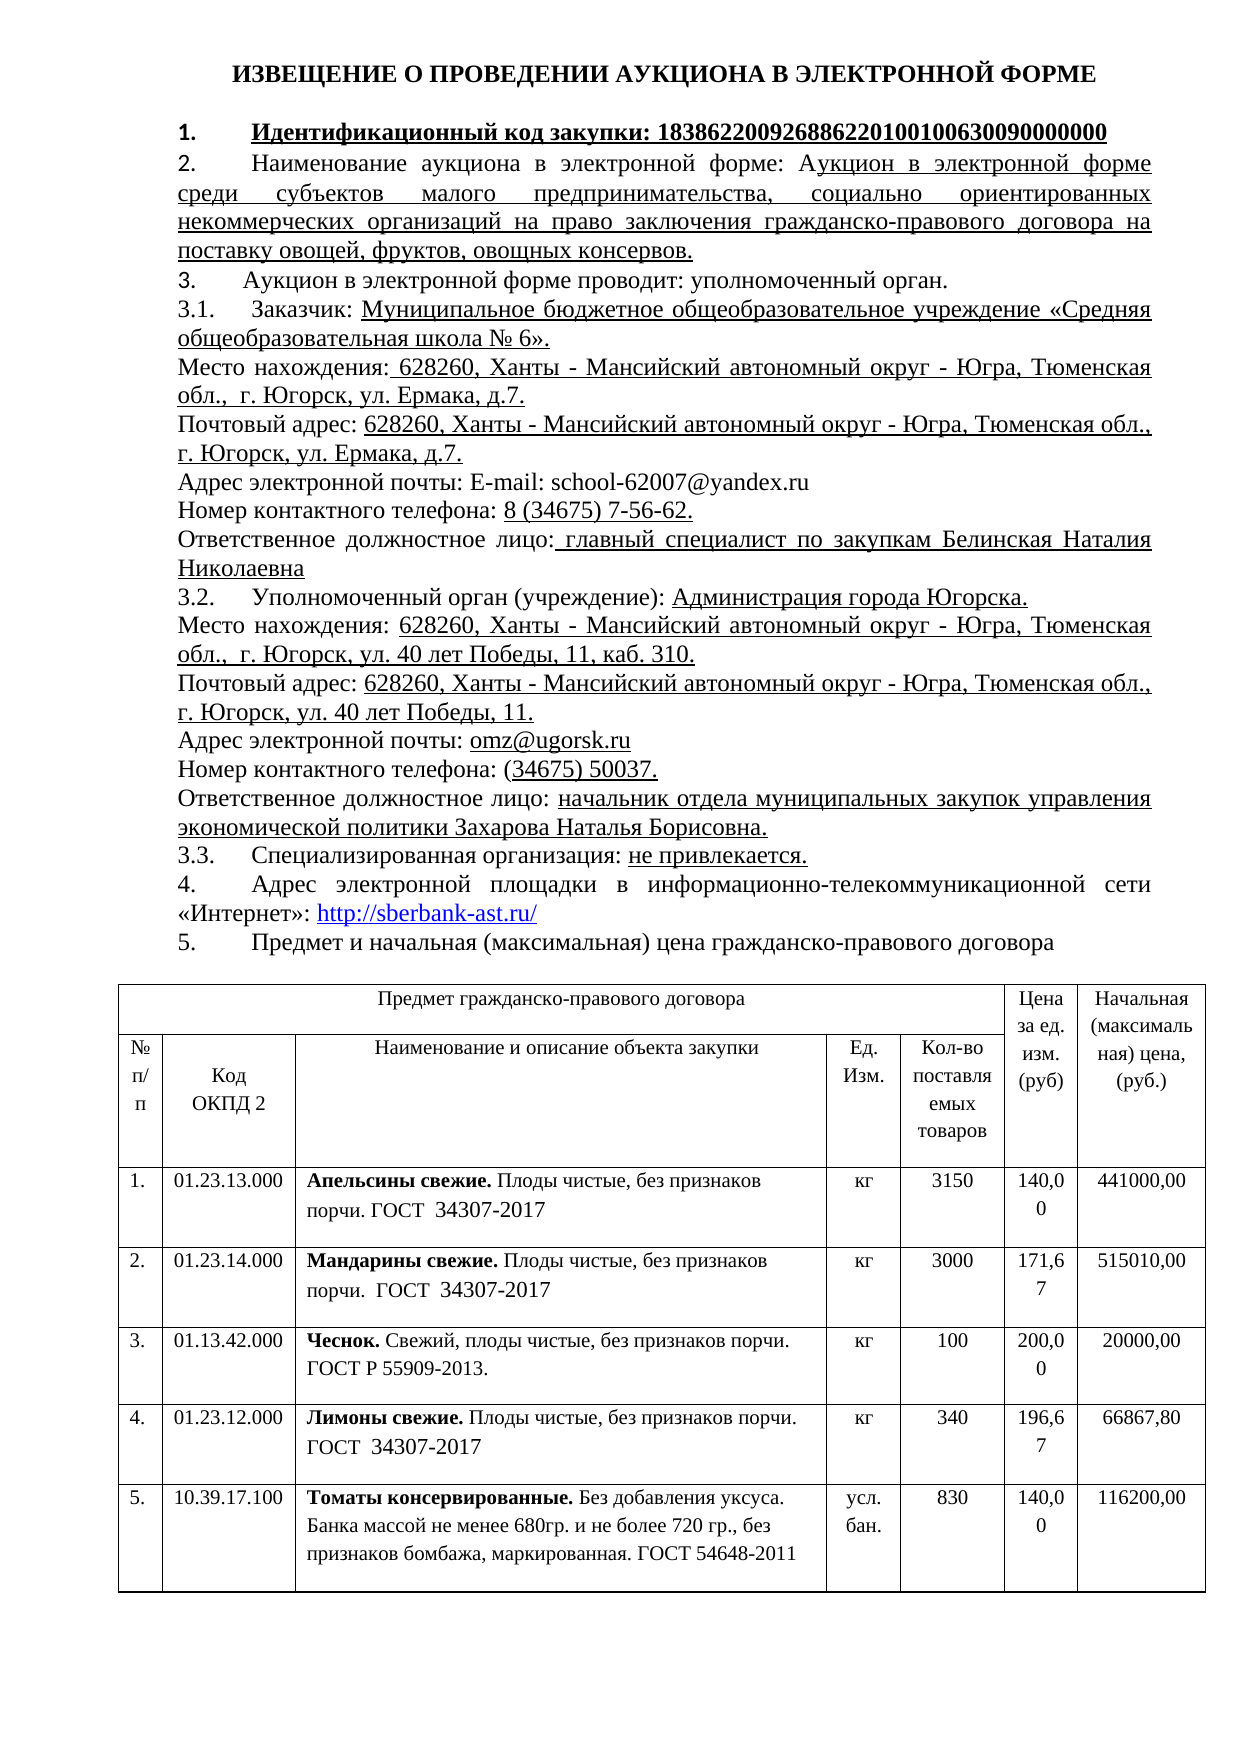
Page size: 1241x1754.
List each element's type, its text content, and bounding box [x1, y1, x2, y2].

list Аукцион в электронной форме проводит: уполномоченный орган. [177, 264, 1152, 294]
table_cell 01.23.13.000 [163, 1168, 295, 1247]
text Ответственное должностное лицо: главный специалист по закупкам Белинская Наталия Николаевна [177, 524, 1152, 582]
list Наименование аукциона в электронной форме: Аукцион в электронной форме среди субъектов малого предпринимательства, социально ориентированных некоммерческих организаций на право заключения гражданско-правового договора на поставку овощей, фруктов, овощных консервов. [177, 147, 1152, 203]
table_cell кг [827, 1168, 900, 1247]
table_cell кг [827, 1405, 900, 1484]
text Почтовый адрес: 628260, Ханты - Мансийский автономный округ - Югра, Тюменская обл., г. Югорск, ул. Ермака, д.7. [177, 409, 1152, 467]
table_cell № п/п [119, 1035, 162, 1167]
table_cell 515010,00 [1078, 1248, 1205, 1327]
table_cell Код ОКПД 2 [163, 1035, 295, 1167]
table_cell 4. [119, 1405, 162, 1484]
table_cell Лимоны свежие. Плоды чистые, без признаков порчи. ГОСТ 34307-2017 [296, 1405, 826, 1484]
table_cell Ед. Изм. [827, 1035, 900, 1167]
text Номер контактного телефона: 8 (34675) 7-56-62. [177, 496, 1152, 524]
table_cell 3000 [901, 1248, 1004, 1327]
text Номер контактного телефона: (34675) 50037. [177, 754, 1152, 783]
table_header Начальная (максимальная) цена, (руб.) [1078, 985, 1205, 1167]
list Специализированная организация: не привлекается. [177, 841, 1152, 869]
table_cell 10.39.17.100 [163, 1485, 295, 1591]
list Адрес электронной площадки в информационно-телекоммуникационной сети «Интернет»: http://sberbank-ast.ru/ [177, 869, 1152, 927]
list Идентификационный код закупки: 183862200926886220100100630090000000 [177, 117, 1152, 147]
table_cell Мандарины свежие. Плоды чистые, без признаков порчи. ГОСТ 34307-2017 [296, 1248, 826, 1327]
table_cell 01.13.42.000 [163, 1328, 295, 1404]
table_header Предмет гражданско-правового договора [119, 985, 1004, 1034]
table_cell 140,00 [1005, 1168, 1077, 1247]
table_cell 171,67 [1005, 1248, 1077, 1327]
table_cell 196,67 [1005, 1405, 1077, 1484]
table_cell кг [827, 1248, 900, 1327]
list Наименование аукциона в электронной форме: Аукцион в электронной форме среди субъектов малого предпринимательства, социально ориентированных некоммерческих организаций на право заключения гражданско-правового договора на поставку овощей, фруктов, овощных консервов. [177, 232, 1152, 264]
table_cell Кол-во поставляемых товаров [901, 1035, 1004, 1167]
table_cell 01.23.12.000 [163, 1405, 295, 1484]
table_cell 140,00 [1005, 1485, 1077, 1591]
list Уполномоченный орган (учреждение): Администрация города Югорска. [177, 582, 1152, 611]
table_cell 66867,80 [1078, 1405, 1205, 1484]
table_header Цена за ед. изм. (руб) [1005, 985, 1077, 1167]
table_cell 441000,00 [1078, 1168, 1205, 1247]
table_cell кг [827, 1328, 900, 1404]
table_cell 3150 [901, 1168, 1004, 1247]
table_cell Томаты консервированные. Без добавления уксуса. Банка массой не менее 680гр. и не более 720 гр., без признаков бомбажа, маркированная. ГОСТ 54648-2011 [296, 1485, 826, 1591]
list Предмет и начальная (максимальная) цена гражданско-правового договора [177, 927, 1152, 956]
text Место нахождения: 628260, Ханты - Мансийский автономный округ - Югра, Тюменская обл., г. Югорск, ул. Ермака, д.7. [177, 352, 1152, 409]
table_cell 200,00 [1005, 1328, 1077, 1404]
list Заказчик: Муниципальное бюджетное общеобразовательное учреждение «Средняя общеобразовательная школа № 6». [177, 294, 1152, 352]
table_cell 3. [119, 1328, 162, 1404]
text Место нахождения: 628260, Ханты - Мансийский автономный округ - Югра, Тюменская обл., г. Югорск, ул. 40 лет Победы, 11, каб. 310. [177, 611, 1152, 668]
table_cell усл. бан. [827, 1485, 900, 1591]
table_cell Наименование и описание объекта закупки [296, 1035, 826, 1167]
text ИЗВЕЩЕНИЕ О ПРОВЕДЕНИИ АУКЦИОНА В ЭЛЕКТРОННОЙ ФОРМЕ [177, 59, 1152, 88]
table_cell 340 [901, 1405, 1004, 1484]
table_cell 116200,00 [1078, 1485, 1205, 1591]
text Адрес электронной почты: E-mail: school-62007@yandex.ru [177, 467, 1152, 496]
table_cell 20000,00 [1078, 1328, 1205, 1404]
table_cell Апельсины свежие. Плоды чистые, без признаков порчи. ГОСТ 34307-2017 [296, 1168, 826, 1247]
table_cell 1. [119, 1168, 162, 1247]
table_cell 100 [901, 1328, 1004, 1404]
table_cell Чеснок. Свежий, плоды чистые, без признаков порчи. ГОСТ Р 55909-2013. [296, 1328, 826, 1404]
table_cell 5. [119, 1485, 162, 1591]
text Ответственное должностное лицо: начальник отдела муниципальных закупок управления экономической политики Захарова Наталья Борисовна. [177, 783, 1152, 841]
text Адрес электронной почты: omz@ugorsk.ru [177, 726, 1152, 754]
list Наименование аукциона в электронной форме: Аукцион в электронной форме среди субъектов малого предпринимательства, социально ориентированных некоммерческих организаций на право заключения гражданско-правового договора на поставку овощей, фруктов, овощных консервов. [177, 204, 1152, 231]
table_cell 01.23.14.000 [163, 1248, 295, 1327]
table_cell 830 [901, 1485, 1004, 1591]
text Почтовый адрес: 628260, Ханты - Мансийский автономный округ - Югра, Тюменская обл., г. Югорск, ул. 40 лет Победы, 11. [177, 668, 1152, 726]
table_cell 2. [119, 1248, 162, 1327]
